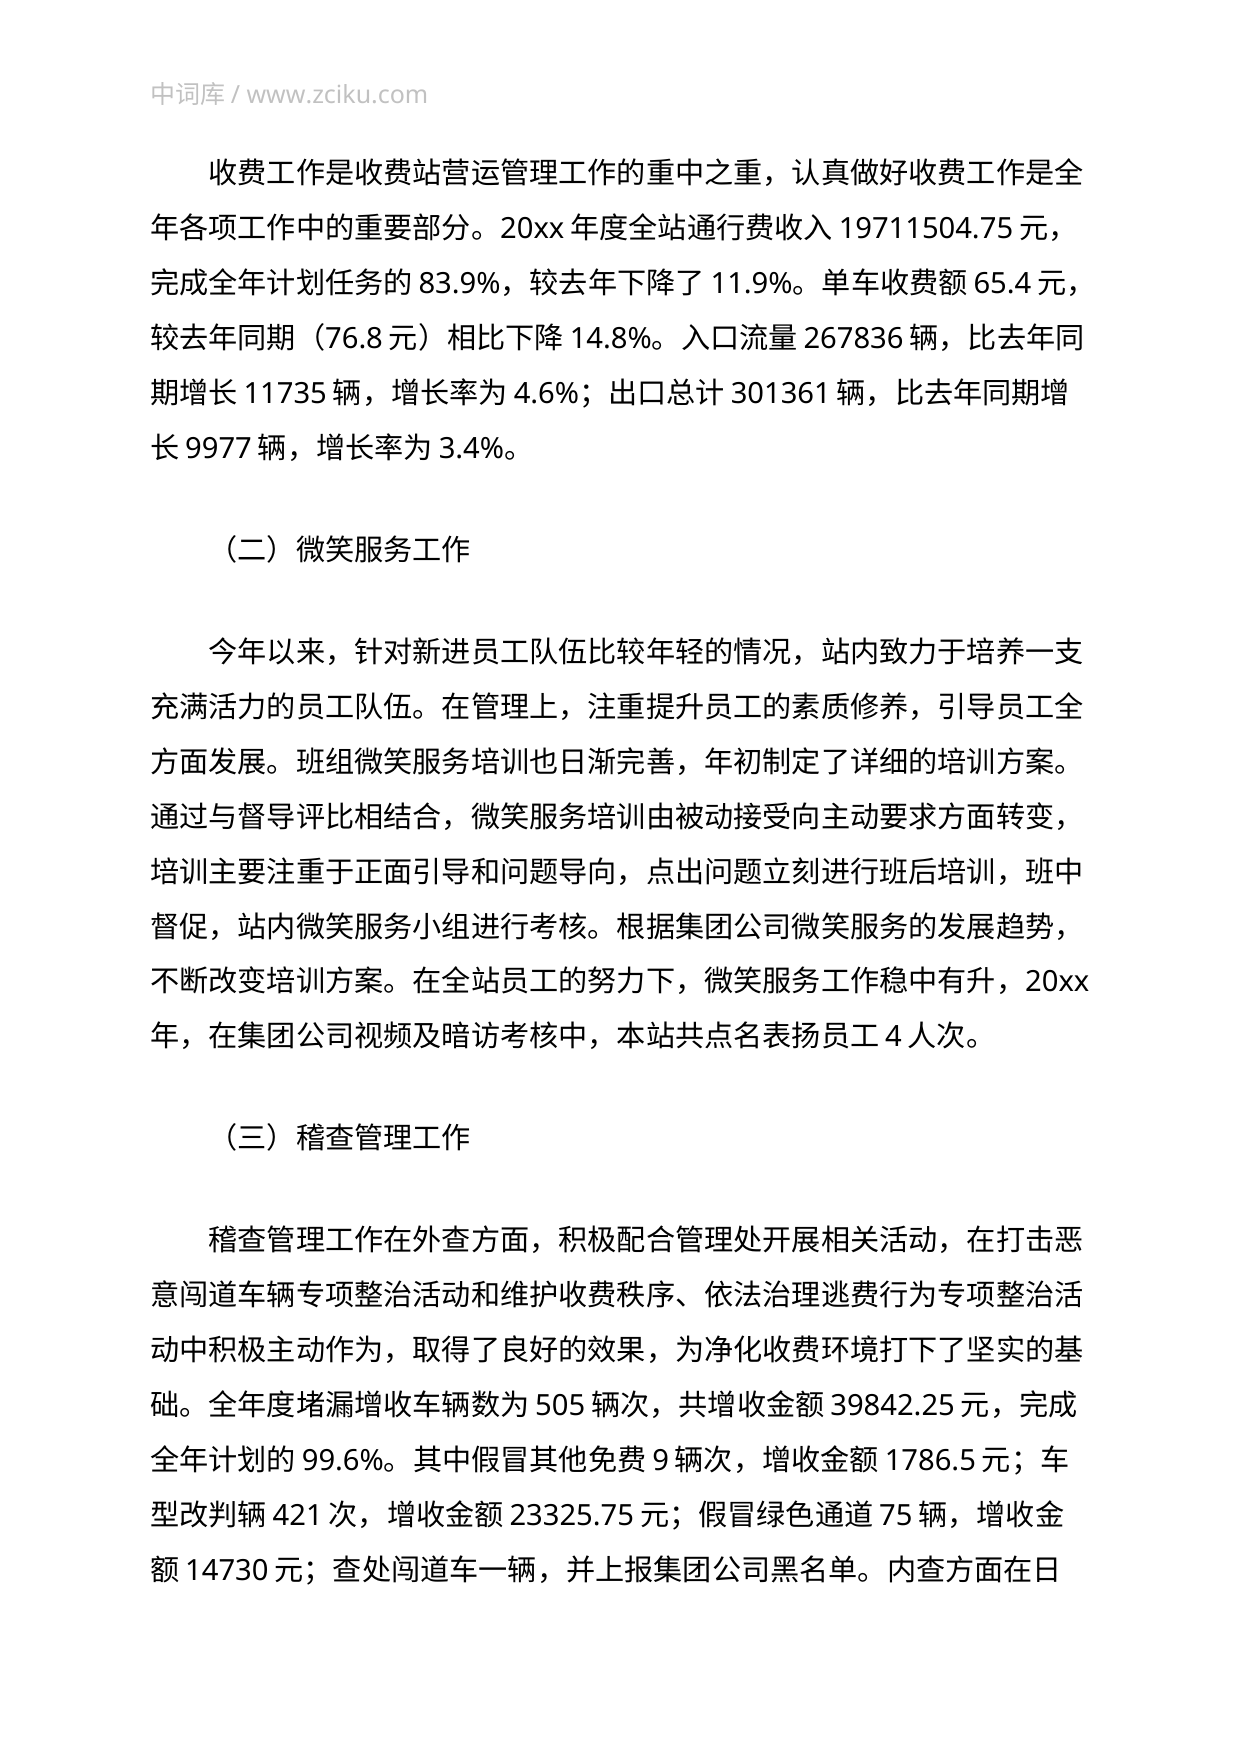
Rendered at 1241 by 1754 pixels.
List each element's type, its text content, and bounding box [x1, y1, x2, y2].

text 收费工作是收费站营运管理工作的重中之重，认真做好收费工作是全年各项工作中的重要部分。20xx年度全站通行费收入19711504.75元，完成全年计划任务的83.9%，较去年下降了11.9%。单车收费额65.4元，较去年同期（76.8元）相比下降14.8%。入口流量267836辆，比去年同期增长11735辆，增长率为4.6%；出口总计301361辆，比去年同期增长9977辆，增长率为3.4%。 [150, 150, 1090, 467]
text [150, 1217, 1090, 1589]
text 今年以来，针对新进员工队伍比较年轻的情况，站内致力于培养一支充满活力的员工队伍。在管理上，注重提升员工的素质修养，引导员工全方面发展。班组微笑服务培训也日渐完善，年初制定了详细的培训方案。通过与督导评比相结合，微笑服务培训由被动接受向主动要求方面转变，培训主要注重于正面引导和问题导向，点出问题立刻进行班后培训，班中督促，站内微笑服务小组进行考核。根据集团公司微笑服务的发展趋势，不断改变培训方案。在全站员工的努力下，微笑服务工作稳中有升，20xx年，在集团公司视频及暗访考核中，本站共点名表扬员工4人次。 [150, 629, 1090, 1055]
text （三）稽查管理工作 [150, 1115, 1090, 1157]
text （二）微笑服务工作 [150, 527, 1090, 569]
